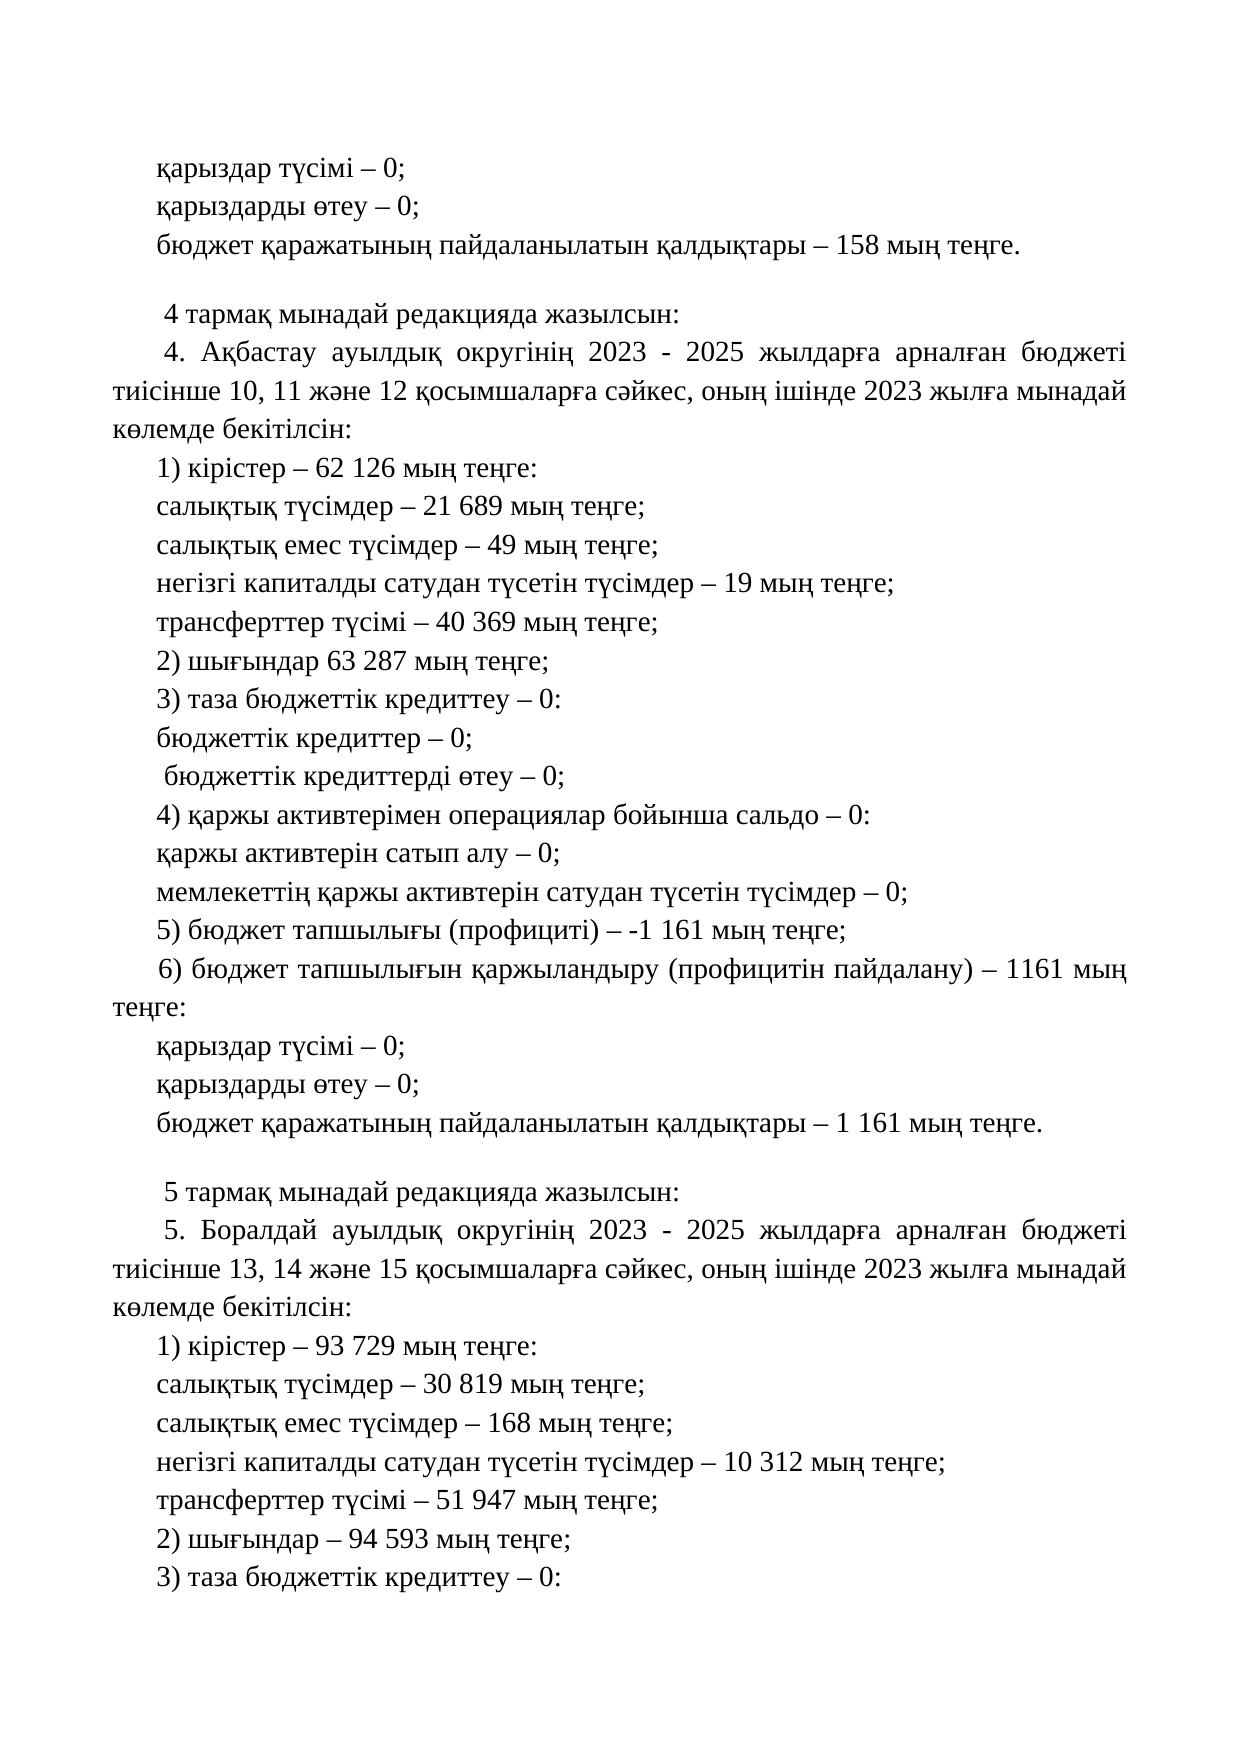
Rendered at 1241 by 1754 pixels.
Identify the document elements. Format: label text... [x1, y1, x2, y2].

text 3) таза бюджеттiк кредиттеу – 0: [112, 1559, 1128, 1593]
text 5) бюджет тапшылығы (профициті) – -1 161 мың теңге; [112, 912, 1128, 946]
text 1) кiрiстер – 62 126 мың теңге: [112, 450, 1128, 483]
text негiзгi капиталды сатудан түсетiн түсiмдер – 19 мың теңге; [112, 566, 1128, 599]
text 4. Ақбастау ауылдық округінің 2023 - 2025 жылдарға арналған бюджеті тиісінше 10, 11 және 12 қосымшаларға сәйкес, оның ішінде 2023 жылға мынадай көлемде бекiтiлсiн: [112, 334, 1128, 445]
text қарыздарды өтеу – 0; [112, 188, 1128, 222]
text трансферттер түсiмi – 51 947 мың теңге; [112, 1482, 1128, 1516]
text салықтық емес түсiмдер – 49 мың теңге; [112, 527, 1128, 561]
text мемлекеттің қаржы активтерін сатудан түсетін түсімдер – 0; [112, 874, 1128, 907]
text 2) шығындар – 94 593 мың теңге; [112, 1521, 1128, 1554]
text қарыздар түсімі – 0; [112, 1028, 1128, 1062]
text 4 тармақ мынадай редакцияда жазылсын: [112, 296, 1128, 329]
text бюджеттік кредиттерді өтеу – 0; [112, 758, 1128, 792]
text 4) қаржы активтерімен операциялар бойынша сальдо – 0: [112, 797, 1128, 830]
text қаржы активтерін сатып алу – 0; [112, 835, 1128, 869]
text қарыздарды өтеу – 0; [112, 1067, 1128, 1100]
text бюджет қаражатының пайдаланылатын қалдықтары – 158 мың теңге. [112, 227, 1128, 261]
text салықтық емес түсiмдер – 168 мың теңге; [112, 1405, 1128, 1439]
text 5 тармақ мынадай редакцияда жазылсын: [112, 1174, 1128, 1207]
text салықтық түсiмдер – 21 689 мың теңге; [112, 488, 1128, 522]
text бюджеттік кредиттер – 0; [112, 720, 1128, 753]
text 1) кiрiстер – 93 729 мың теңге: [112, 1328, 1128, 1362]
text 6) бюджет тапшылығын қаржыландыру (профицитін пайдалану) – 1161 мың теңге: [112, 951, 1128, 1023]
text негiзгi капиталды сатудан түсетiн түсiмдер – 10 312 мың теңге; [112, 1444, 1128, 1477]
text 2) шығындар 63 287 мың теңге; [112, 643, 1128, 676]
text бюджет қаражатының пайдаланылатын қалдықтары – 1 161 мың теңге. [112, 1105, 1128, 1139]
text 5. Боралдай ауылдық округінің 2023 - 2025 жылдарға арналған бюджеті тиісінше 13, 14 және 15 қосымшаларға сәйкес, оның ішінде 2023 жылға мынадай көлемде бекiтiлсiн: [112, 1212, 1128, 1323]
text салықтық түсiмдер – 30 819 мың теңге; [112, 1367, 1128, 1400]
text қарыздар түсімі – 0; [112, 150, 1128, 183]
text 3) таза бюджеттiк кредиттеу – 0: [112, 681, 1128, 715]
text трансферттер түсiмi – 40 369 мың теңге; [112, 604, 1128, 638]
